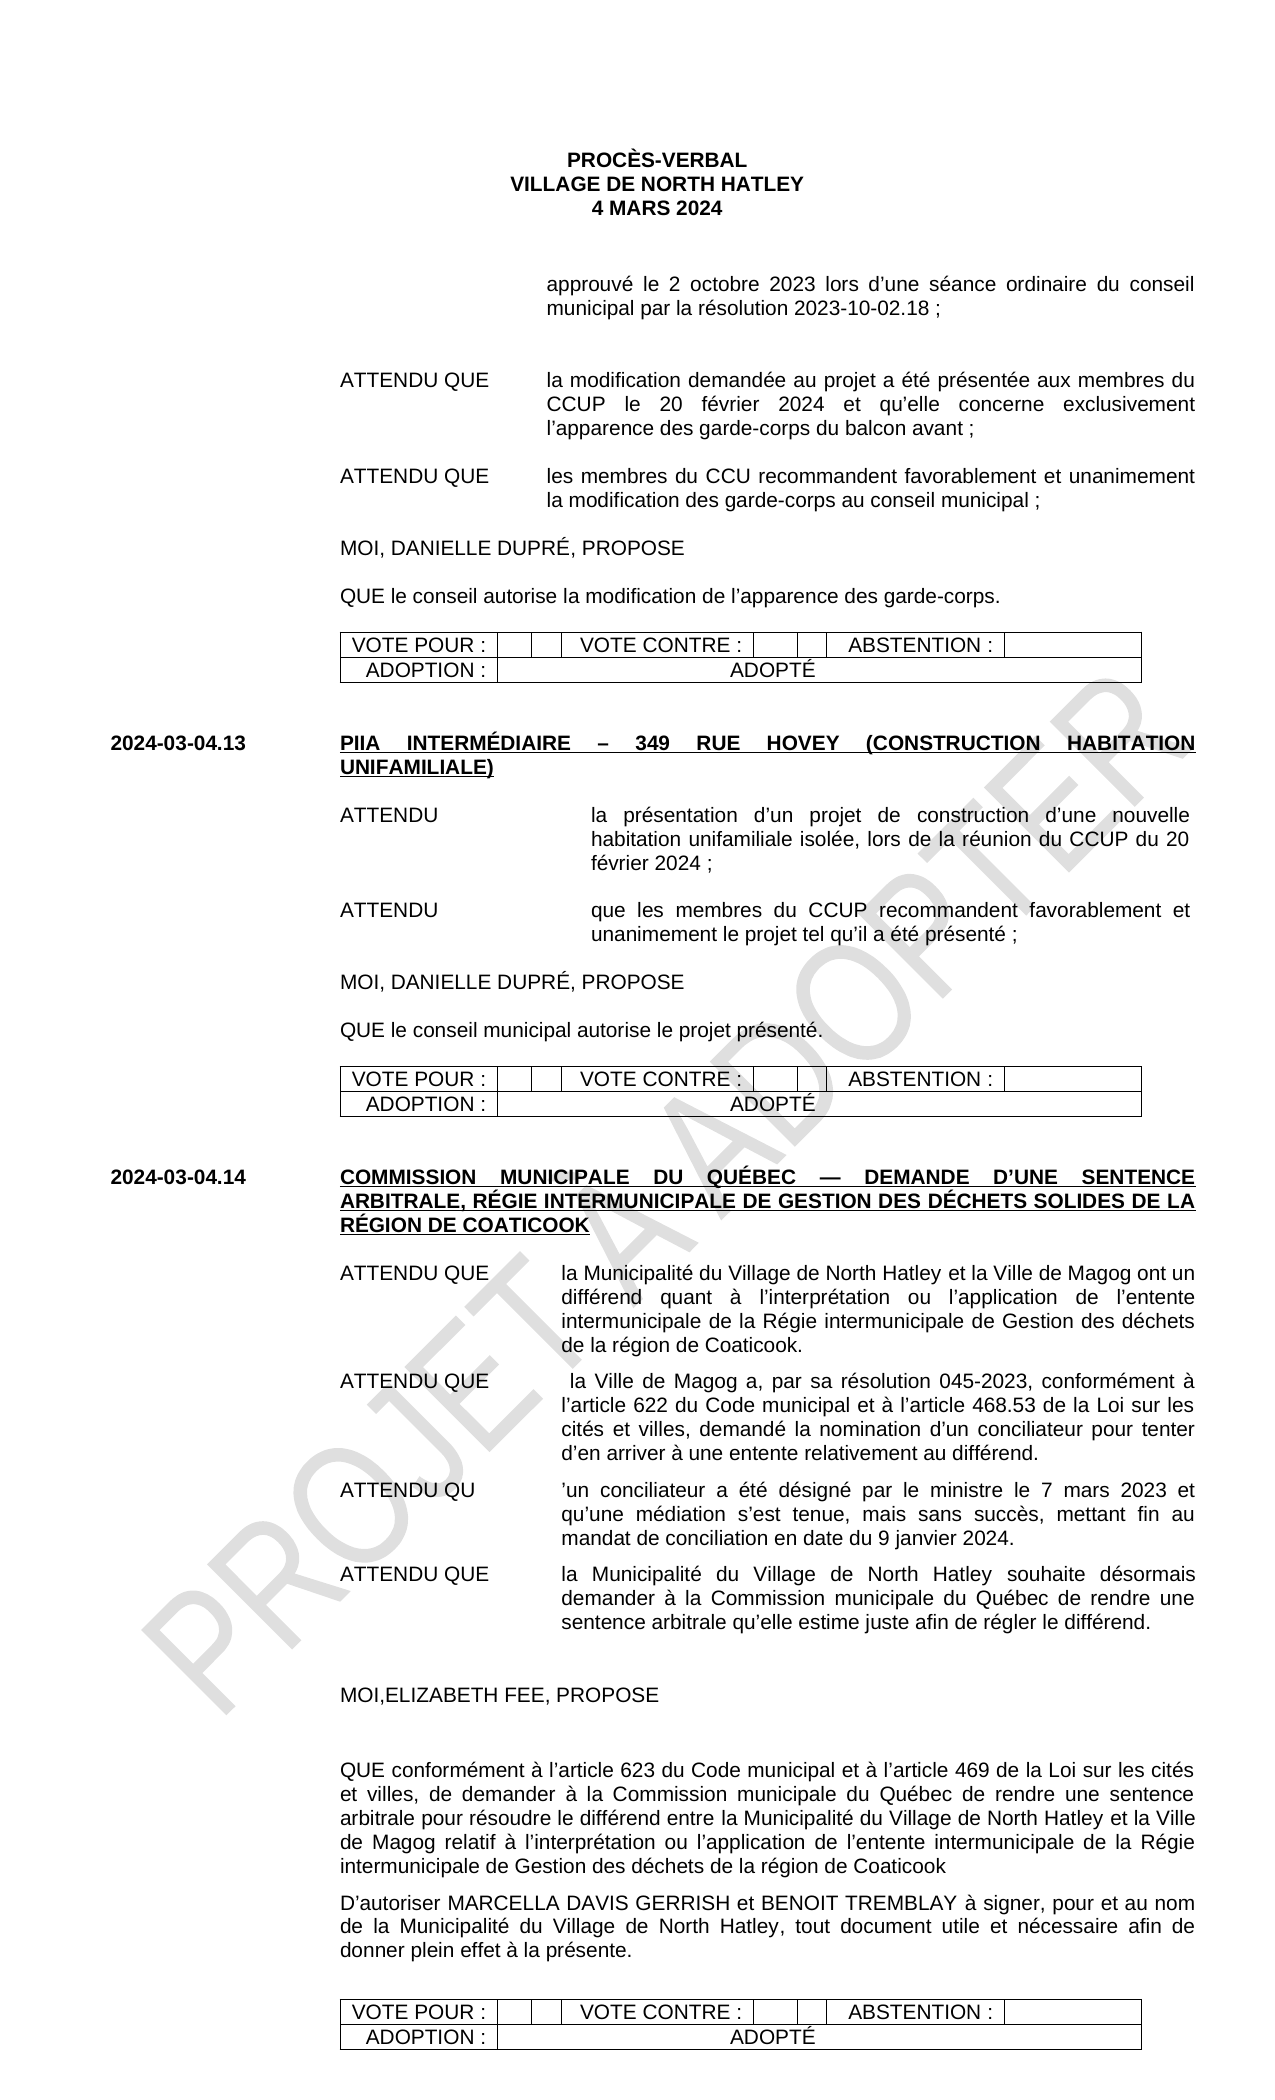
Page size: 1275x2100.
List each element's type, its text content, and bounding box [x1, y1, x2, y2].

list que le conseil autorise la modification de l’apparence des garde-corps. [340, 584, 1196, 608]
table_header ABSTENTION : [827, 633, 1004, 657]
table_header [1005, 1067, 1141, 1091]
list moi, DANIELLE DUPRÉ, propose [340, 536, 1196, 560]
table_header [798, 1067, 826, 1091]
table_header [532, 2000, 561, 2024]
table_cell ADOPTION : [341, 658, 497, 682]
table_cell ADOPTION : [341, 2025, 497, 2049]
table_header [498, 1067, 531, 1091]
table_header VOTE CONTRE : [562, 633, 753, 657]
text MOI, DANIELLE DUPRÉ, PROPOSE [340, 970, 1191, 994]
table_header VOTE CONTRE : [562, 2000, 753, 2024]
table_header [532, 1067, 561, 1091]
text ATTENDU la présentation d’un projet de construction d’une nouvelle habitation unifamiliale isolée, lors de la réunion du CCUP du 20 février 2024 ; [340, 802, 1191, 874]
text QUE le conseil municipal autorise le projet présenté. [340, 1018, 1166, 1042]
table_header [754, 1067, 797, 1091]
table_header VOTE CONTRE : [562, 1067, 753, 1091]
table_header [798, 633, 826, 657]
text MOI,Elizabeth FEE, PROPOSE [340, 1683, 1196, 1707]
table_header [1005, 633, 1141, 657]
table_header [754, 633, 797, 657]
text ATTENDU QUE la Municipalité du Village de North Hatley souhaite désormais demander à la Commission municipale du Québec de rendre une sentence arbitrale qu’elle estime juste afin de régler le différend. [340, 1562, 1196, 1634]
text QUE conformément à l’article 623 du Code municipal et à l’article 469 de la Loi sur les cités et villes, de demander à la Commission municipale du Québec de rendre une sentence arbitrale pour résoudre le différend entre la Municipalité du Village de North Hatley et la Ville de Magog relatif à l’interprétation ou l’application de l’entente intermunicipale de la Régie intermunicipale de Gestion des déchets de la région de Coaticook [340, 1758, 1196, 1878]
list Commission municipale du Québec — Demande d’une sentence arbitrale, régie intermunicipale de gestion des déchets solides de la région de Coaticook [110, 1165, 1196, 1237]
list PIIA intermédiaire – 349 rue Hovey (Construction habitation unifamiliale) [110, 731, 1196, 778]
table_header [498, 633, 531, 657]
text ATTENDU que les membres du CCUP recommandent favorablement et unanimement le projet tel qu’il a été présenté ; [340, 898, 1191, 946]
table_header [754, 2000, 797, 2024]
table_header [798, 2000, 826, 2024]
table_cell ADOPTÉ [498, 658, 1141, 682]
text D’autoriser MARCELLA DAVIS GERRISH et BENOIT TREMBLAY à signer, pour et au nom de la Municipalité du Village de North Hatley, tout document utile et nécessaire afin de donner plein effet à la présente. [340, 1890, 1196, 1962]
table_header [532, 633, 561, 657]
table_header ABSTENTION : [827, 1067, 1004, 1091]
table_cell ADOPTÉ [498, 1092, 1141, 1116]
text ATTENDU QUE la Municipalité du Village de North Hatley et la Ville de Magog ont un différend quant à l’interprétation ou l’application de l’entente intermunicipale de la Régie intermunicipale de Gestion des déchets de la région de Coaticook. [340, 1261, 1196, 1357]
text ATTENDU QU ’un conciliateur a été désigné par le ministre le 7 mars 2023 et qu’une médiation s’est tenue, mais sans succès, mettant fin au mandat de conciliation en date du 9 janvier 2024. [340, 1477, 1196, 1549]
table_header ABSTENTION : [827, 2000, 1004, 2024]
table_cell ADOPTION : [341, 1092, 497, 1116]
list ATTENDU que la modification demandée au projet a été présentée aux membres du CCUP le 20 février 2024 et qu’elle concerne exclusivement l’apparence des garde-corps du balcon avant ; [340, 368, 1196, 440]
table_cell ADOPTÉ [498, 2025, 1141, 2049]
table_header [498, 2000, 531, 2024]
table_header VOTE POUR : [341, 633, 497, 657]
text ATTENDU QUE la Ville de Magog a, par sa résolution 045-2023, conformément à l’article 622 du Code municipal et à l’article 468.53 de la Loi sur les cités et villes, demandé la nomination d’un conciliateur pour tenter d’en arriver à une entente relativement au différend. [340, 1369, 1196, 1465]
table_header VOTE POUR : [341, 1067, 497, 1091]
table_header [1005, 2000, 1141, 2024]
list ATTENDU que les membres du CCU recommandent favorablement et unanimement la modification des garde-corps au conseil municipal ; [340, 464, 1196, 512]
table_header VOTE POUR : [341, 2000, 497, 2024]
